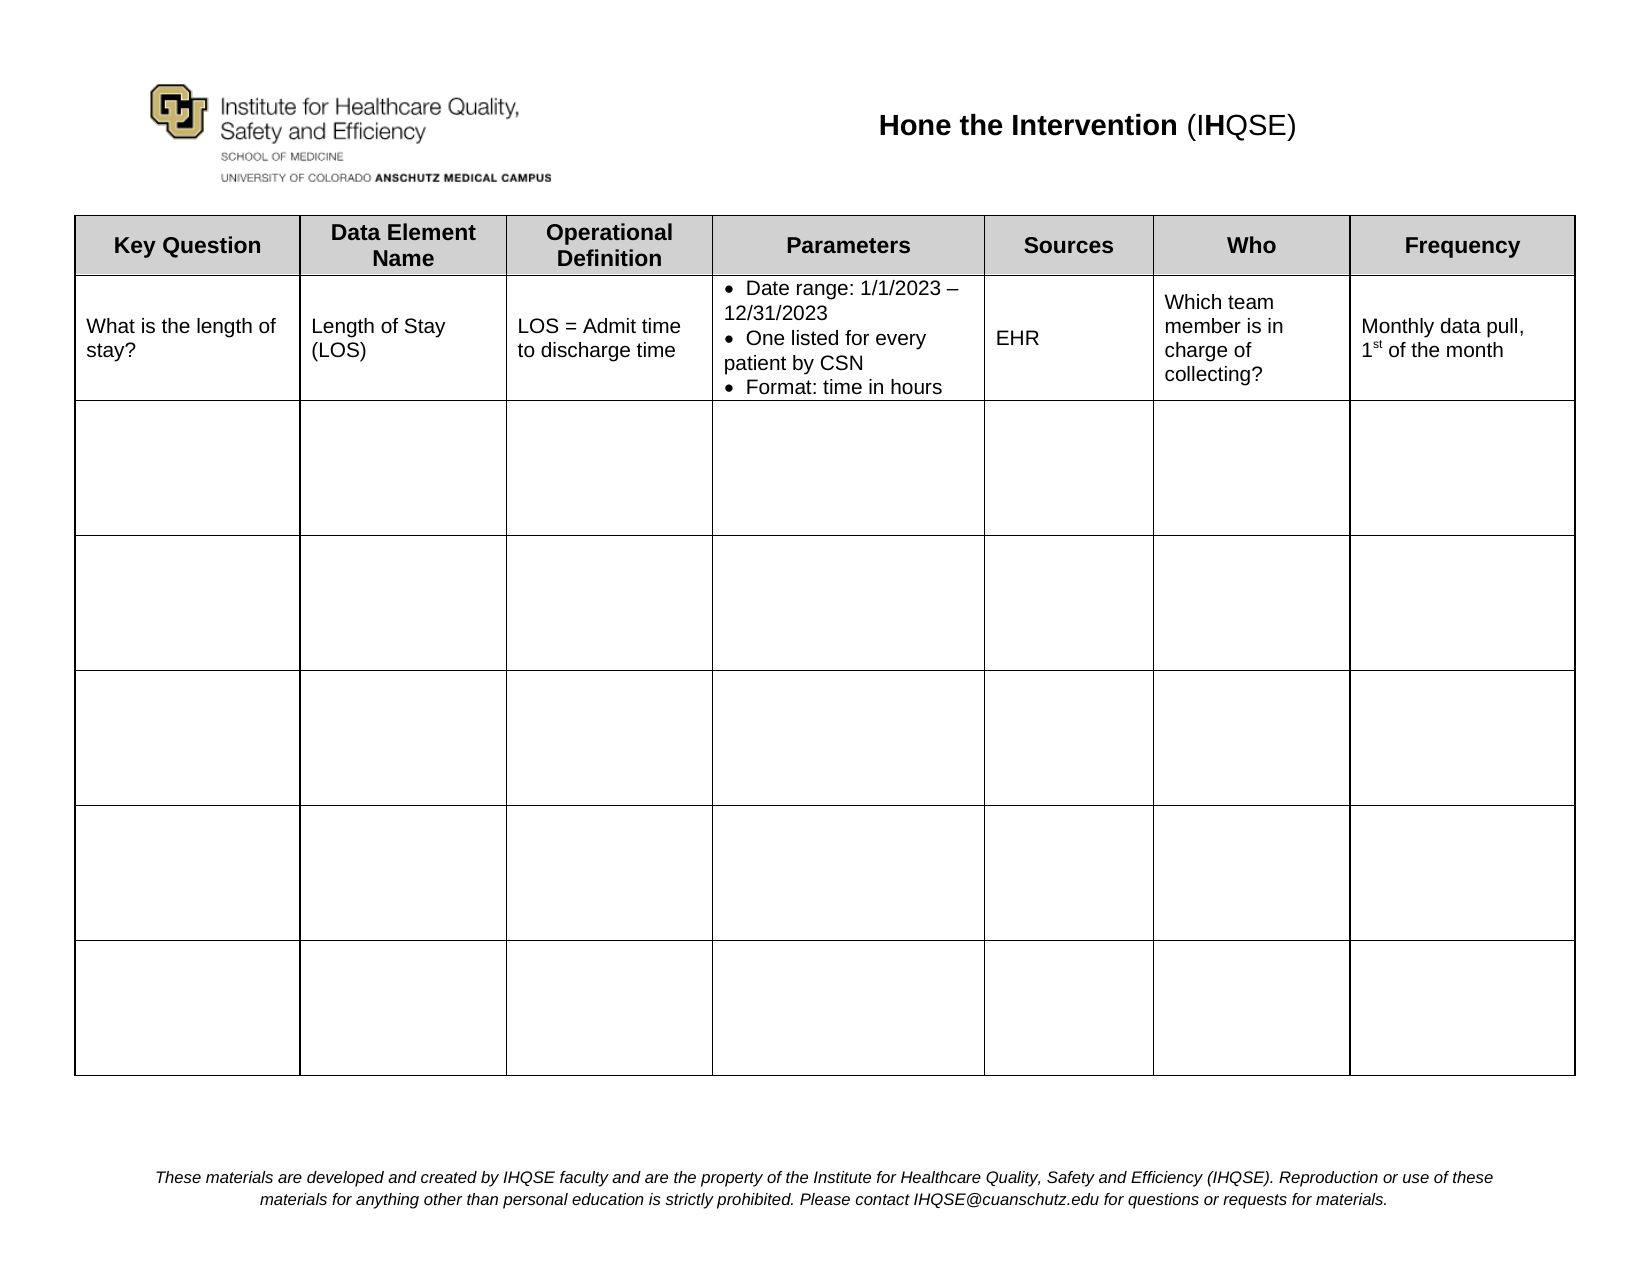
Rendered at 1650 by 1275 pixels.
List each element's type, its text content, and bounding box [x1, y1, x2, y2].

table_cell [1154, 536, 1349, 670]
table_cell [985, 671, 1153, 805]
table_cell What is the length of stay? [76, 276, 299, 400]
table_cell [76, 941, 299, 1075]
table_cell [985, 401, 1153, 535]
table_header Data Element Name [301, 216, 506, 274]
table_header Key Question [76, 216, 299, 274]
table_cell [507, 671, 712, 805]
table_cell Which team member is in charge of collecting? [1154, 276, 1349, 400]
table_header Parameters [713, 216, 984, 274]
table_cell Monthly data pull, 1st of the month [1351, 276, 1574, 400]
table_cell [507, 941, 712, 1075]
table_cell [301, 671, 506, 805]
table_cell [713, 806, 984, 940]
table_cell [76, 806, 299, 940]
table_header Frequency [1351, 216, 1574, 274]
table_cell [1154, 401, 1349, 535]
table_cell [507, 806, 712, 940]
table_cell [507, 401, 712, 535]
table_header Sources [985, 216, 1153, 274]
table_cell [1154, 671, 1349, 805]
table_cell [76, 401, 299, 535]
table_cell [301, 536, 506, 670]
table_cell [1351, 806, 1574, 940]
table_cell EHR [985, 276, 1153, 400]
table_cell [301, 401, 506, 535]
table_cell [301, 806, 506, 940]
table_cell [1351, 536, 1574, 670]
table_cell [301, 941, 506, 1075]
table_cell [985, 941, 1153, 1075]
table_cell LOS = Admit time to discharge time [507, 276, 712, 400]
table_cell Length of Stay (LOS) [301, 276, 506, 400]
table_cell [76, 536, 299, 670]
picture [150, 84, 552, 183]
table_cell • Date range: 1/1/2023 – 12/31/2023 • One listed for every patient by CSN • Format: time in hours [713, 276, 984, 400]
table_cell [985, 806, 1153, 940]
table_cell [713, 671, 984, 805]
table_header Operational Definition [507, 216, 712, 274]
table_cell [1351, 671, 1574, 805]
table_cell [507, 536, 712, 670]
table_cell [1154, 806, 1349, 940]
table_cell [1351, 941, 1574, 1075]
table_cell [1154, 941, 1349, 1075]
table_header Who [1154, 216, 1349, 274]
table_cell [713, 941, 984, 1075]
table_cell [1351, 401, 1574, 535]
table_cell [713, 536, 984, 670]
table_cell [76, 671, 299, 805]
table_cell [985, 536, 1153, 670]
table_cell [713, 401, 984, 535]
